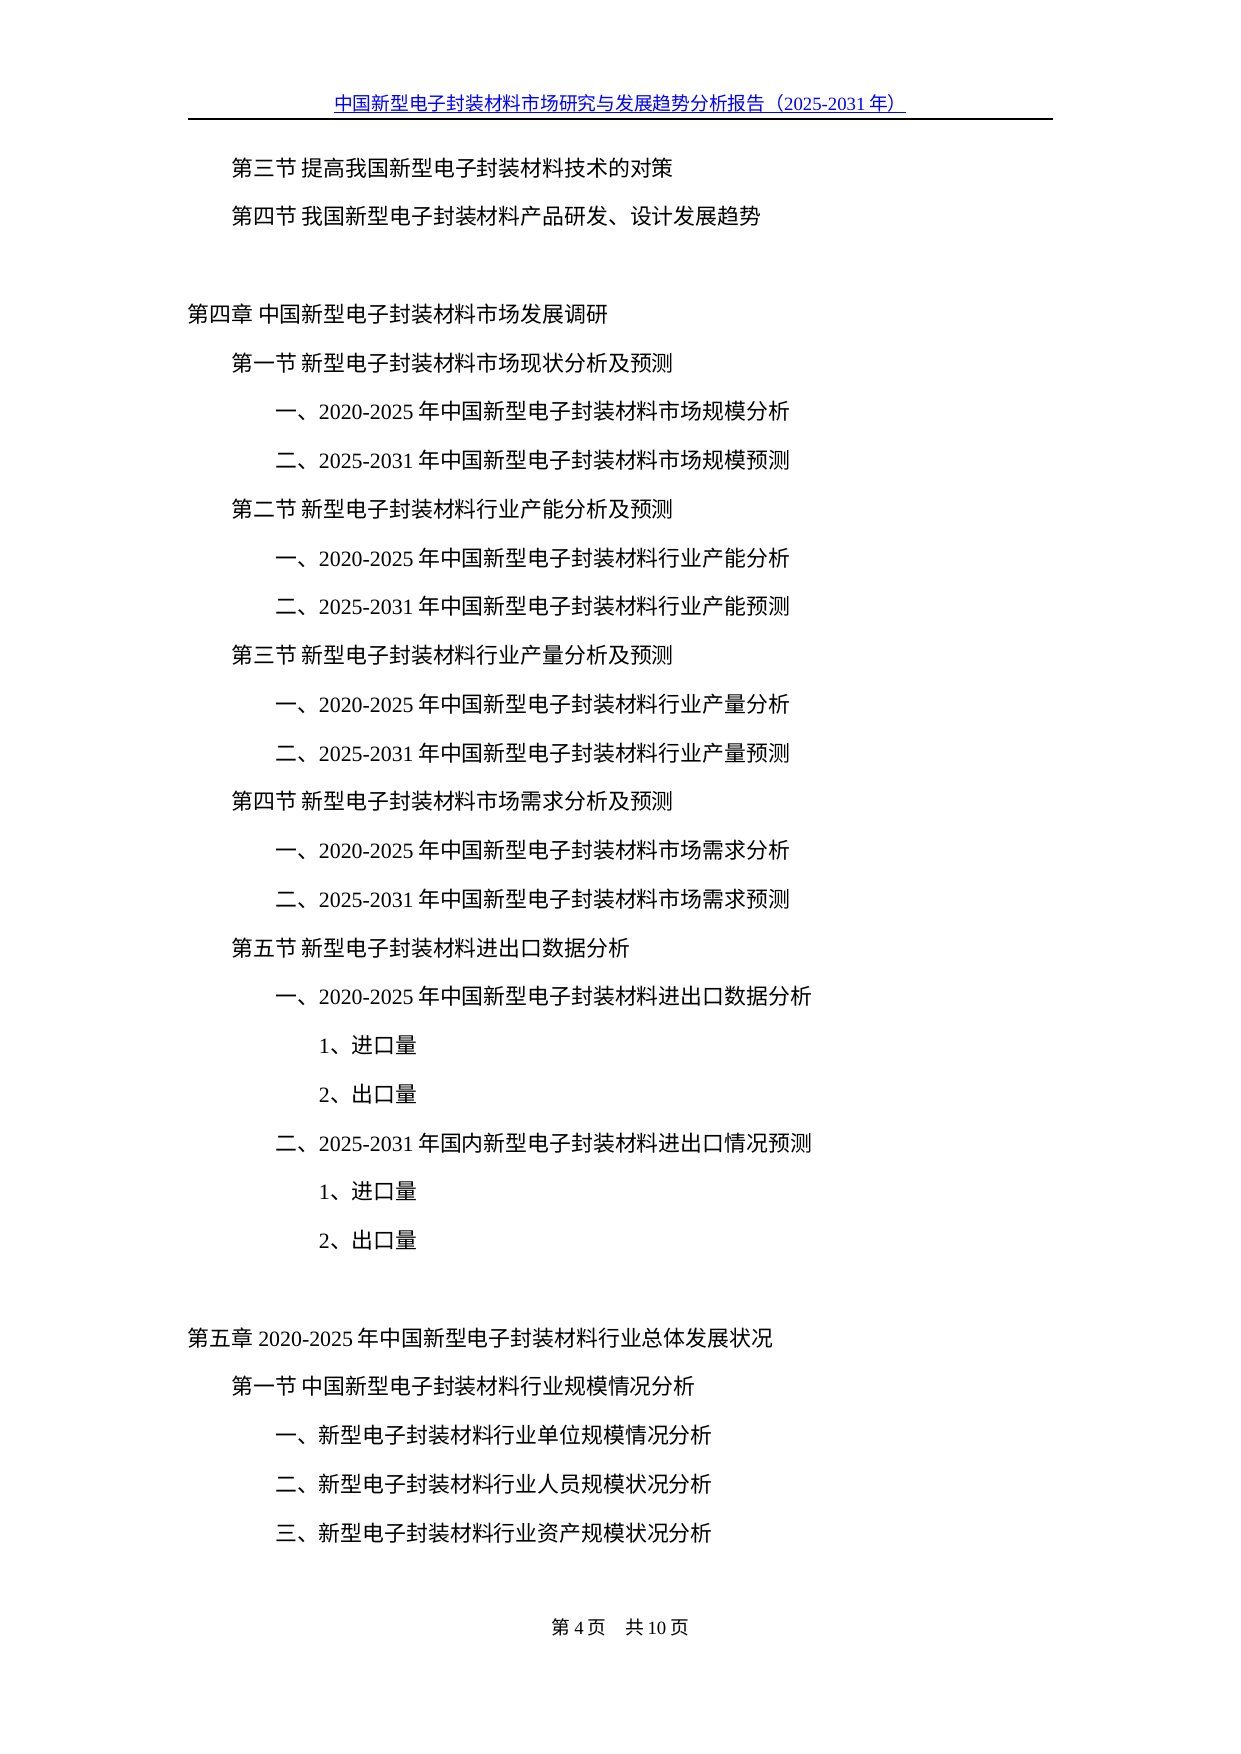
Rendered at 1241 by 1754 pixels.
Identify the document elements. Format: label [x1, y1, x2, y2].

text [187, 150, 1053, 1548]
